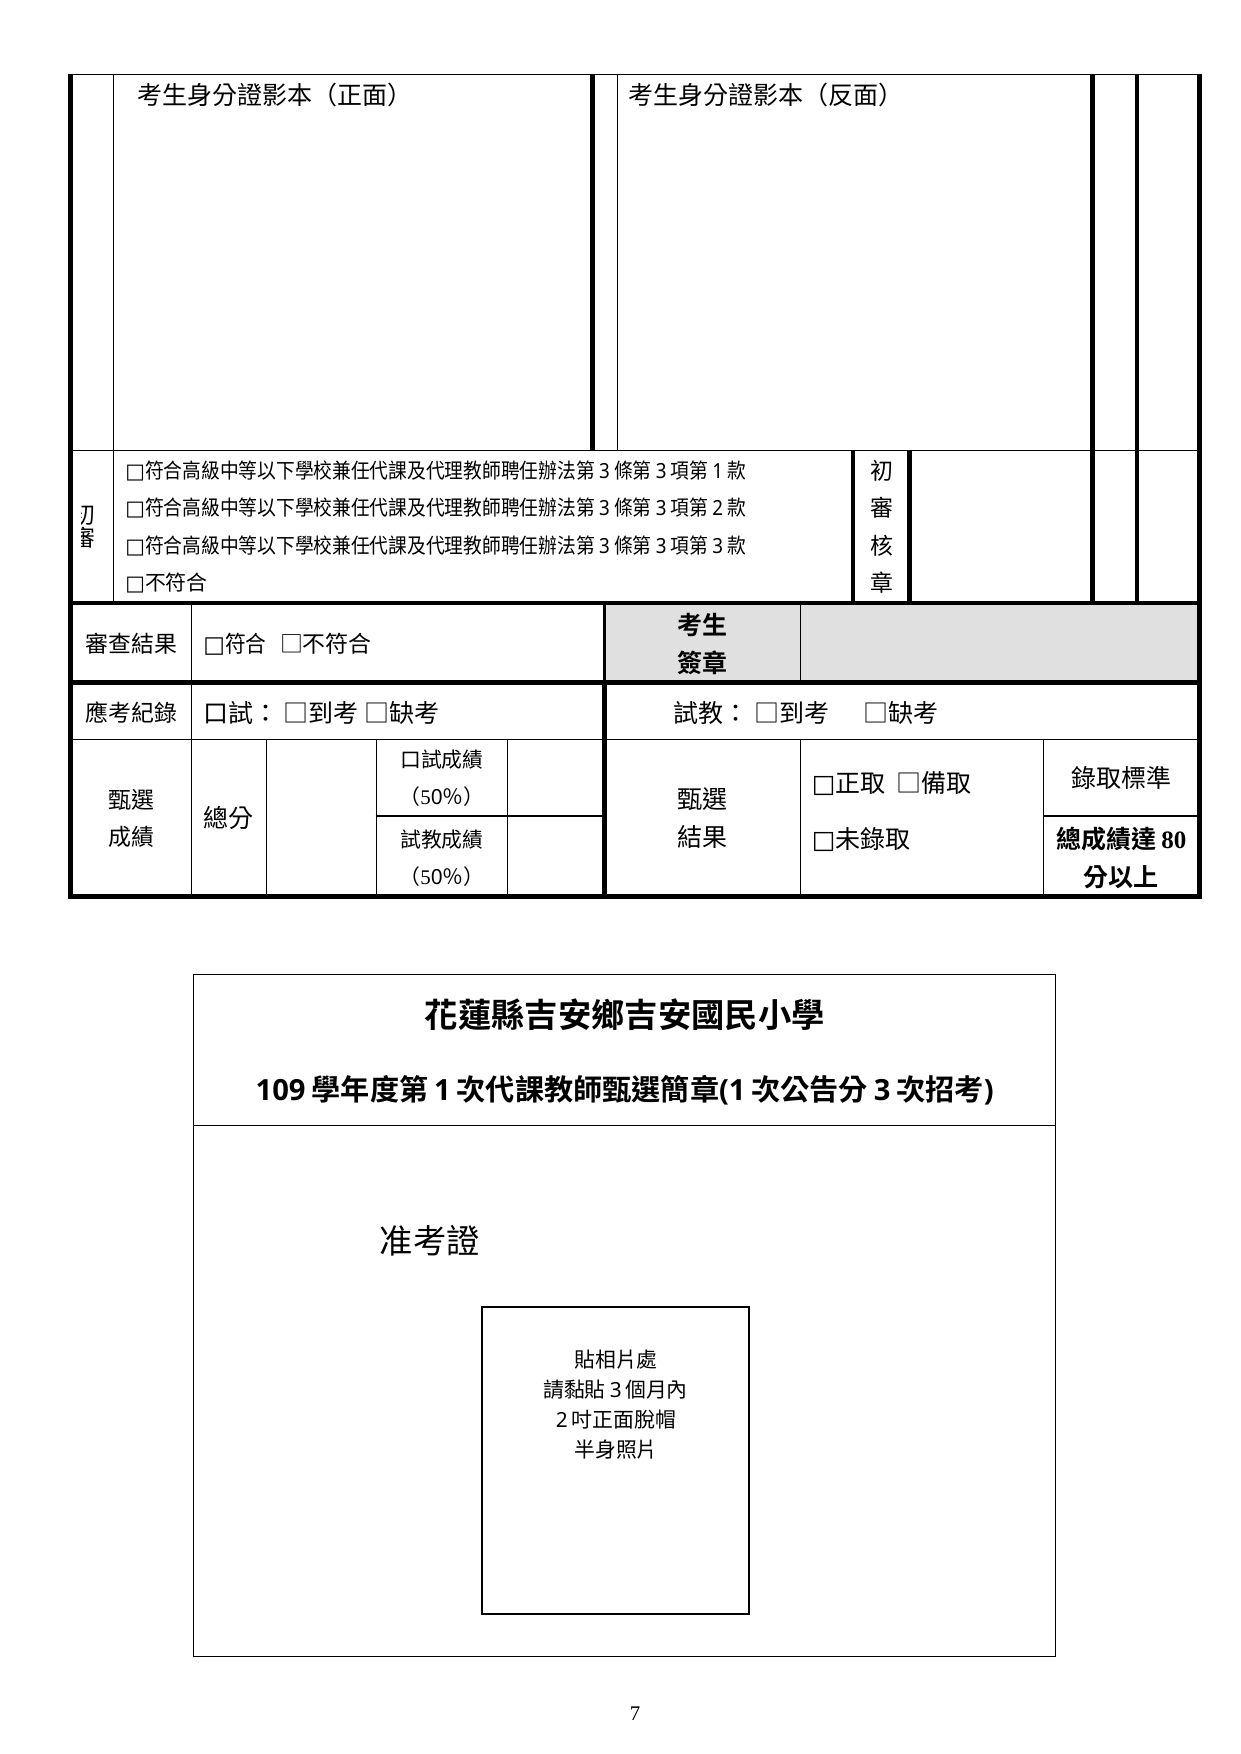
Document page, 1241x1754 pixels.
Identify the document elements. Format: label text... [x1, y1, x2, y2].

table_cell [1139, 451, 1197, 601]
table_cell 應考紀錄 [73, 685, 191, 738]
table_cell 初審 [73, 451, 113, 601]
table_cell [1139, 75, 1197, 449]
table_cell 甄選 成績 [73, 740, 191, 894]
table_cell 總分 [192, 740, 266, 894]
table_cell 考生 簽章 [606, 605, 800, 680]
table_cell 考生身分證影本（反面） [618, 75, 1090, 449]
table_cell [508, 740, 602, 814]
table_cell [1095, 451, 1135, 601]
table_cell □符合高級中等以下學校兼任代課及代理教師聘任辦法第3條第3項第1款 □符合高級中等以下學校兼任代課及代理教師聘任辦法第3條第3項第2款 □符合高級中等以下學校兼任代課及代理教師聘任辦法第3條第3項第3款 □不符合 [114, 451, 851, 601]
table_cell 審查結果 [73, 605, 191, 680]
table_header 花蓮縣吉安鄉吉安國民小學 109學年度第1次代課教師甄選簡章(1次公告分3次招考) [194, 975, 1055, 1125]
table_cell 錄取標準 [1044, 740, 1197, 814]
table_cell [508, 817, 602, 894]
table_cell □正取 □備取 □未錄取 [801, 740, 1043, 894]
table_cell 甄選 結果 [607, 740, 800, 894]
table_cell [595, 75, 617, 449]
table_cell [1095, 75, 1135, 449]
table_cell □符合 □不符合 [192, 605, 603, 680]
table_cell 口試： □到考 □缺考 [192, 685, 602, 738]
table_cell 試教： □到考 □缺考 [607, 685, 1197, 738]
table_cell 初審核章 [855, 451, 907, 601]
table_cell [912, 451, 1090, 601]
table_cell [267, 740, 376, 894]
table_cell [73, 75, 113, 449]
table_cell [801, 605, 1197, 680]
table_cell 准考證 姓名： 准考證號碼： [194, 1126, 1055, 1656]
table_cell 考生身分證影本（正面） [114, 75, 590, 449]
table_cell 總成績達80分以上 [1044, 817, 1197, 894]
table_cell 口試成績 （50％） [377, 740, 507, 814]
table_cell 試教成績 （50％） [377, 817, 507, 894]
